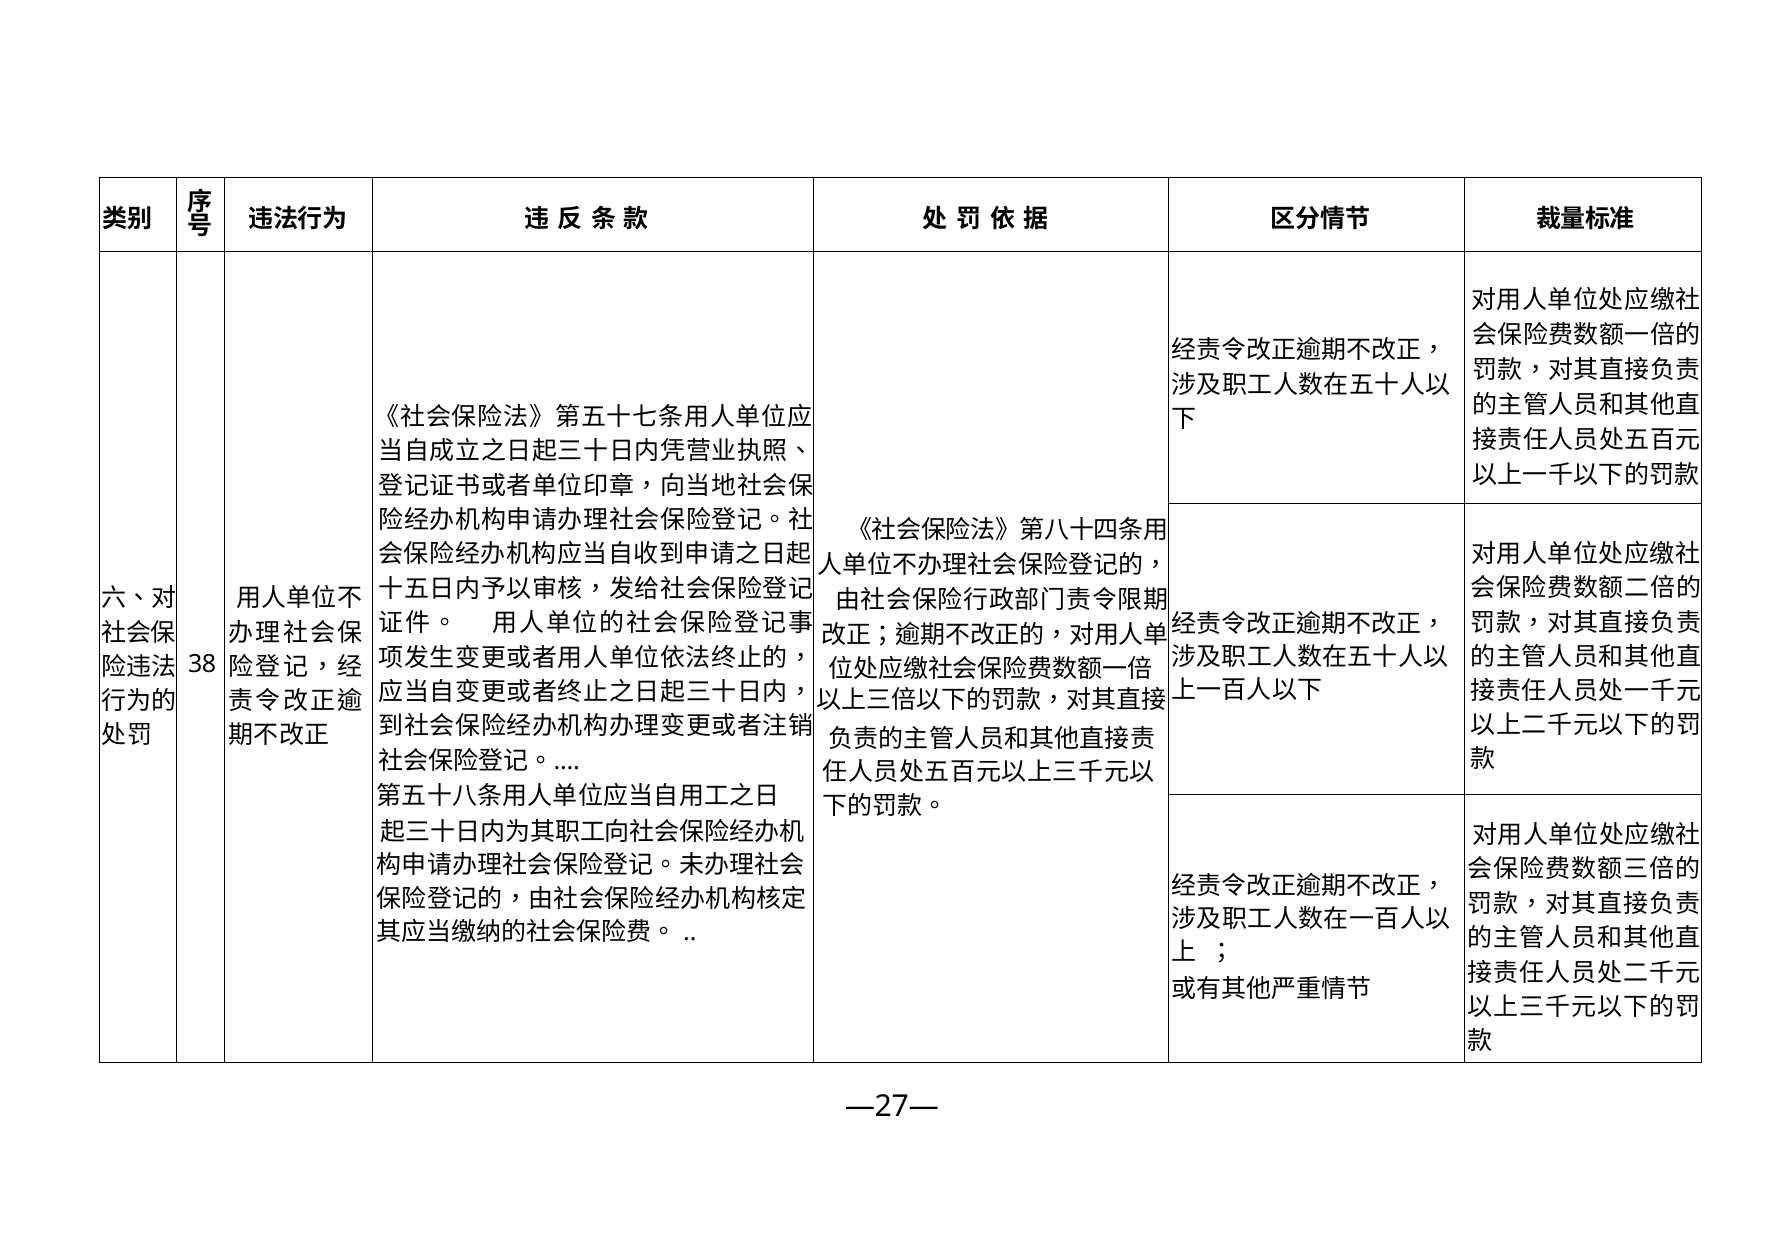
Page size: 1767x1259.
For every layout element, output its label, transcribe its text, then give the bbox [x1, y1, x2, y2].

table_cell 用人单位不 办理社会保 险登记，经 责令改正逾 期不改正 [225, 252, 372, 1062]
table_header 裁量标准 [1465, 178, 1701, 251]
table_cell 对用人单位处应缴社 会保险费数额三倍的 罚款，对其直接负责 的主管人员和其他直 接责任人员处二千元 以上三千元以下的罚 款 [1465, 795, 1701, 1062]
table_header 序号 [177, 178, 224, 251]
table_cell 对用人单位处应缴社 会保险费数额二倍的 罚款，对其直接负责 的主管人员和其他直 接责任人员处一千元 以上二千元以下的罚 款 [1465, 504, 1701, 794]
table_header 处 罚 依 据 [814, 178, 1168, 251]
table_cell 经责令改正逾期不改正， 涉及职工人数在五十人以 下 [1169, 252, 1464, 503]
table_cell 《社会保险法》第五十七条用人单位应 当自成立之日起三十日内凭营业执照、 登记证书或者单位印章，向当地社会保 险经办机构申请办理社会保险登记。社 会保险经办机构应当自收到申请之日起 十五日内予以审核，发给社会保险登记 证件。 用人单位的社会保险登记事 项发生变更或者用人单位依法终止的， 应当自变更或者终止之日起三十日内， 到社会保险经办机构办理变更或者注销 社会保险登记。.… 第五十八条用人单位应当自用工之日 起三十日内为其职工向社会保险经办机 构申请办理社会保险登记。未办理社会 保险登记的，由社会保险经办机构核定 其应当缴纳的社会保险费。 .. [373, 252, 813, 1062]
table_header 区分情节 [1169, 178, 1464, 251]
table_cell 经责令改正逾期不改正， 涉及职工人数在五十人以 上一百人以下 [1169, 504, 1464, 794]
table_header 类别 [100, 178, 176, 251]
table_cell 38 [177, 252, 224, 1062]
table_cell 对用人单位处应缴社 会保险费数额一倍的 罚款，对其直接负责 的主管人员和其他直 接责任人员处五百元 以上一千以下的罚款 [1465, 252, 1701, 503]
table_header 违 反 条 款 [373, 178, 813, 251]
table_cell 经责令改正逾期不改正， 涉及职工人数在一百人以 上 ； 或有其他严重情节 [1169, 795, 1464, 1062]
table_header 违法行为 [225, 178, 372, 251]
table_cell 六、对 社会保 险违法 行为的 处罚 [100, 252, 176, 1062]
table_cell 《社会保险法》第八十四条用 人单位不办理社会保险登记的， 由社会保险行政部门责令限期 改正；逾期不改正的，对用人单 位处应缴社会保险费数额一倍 以上三倍以下的罚款，对其直接 负责的主管人员和其他直接责 任人员处五百元以上三千元以 下的罚款。 [814, 252, 1168, 1062]
